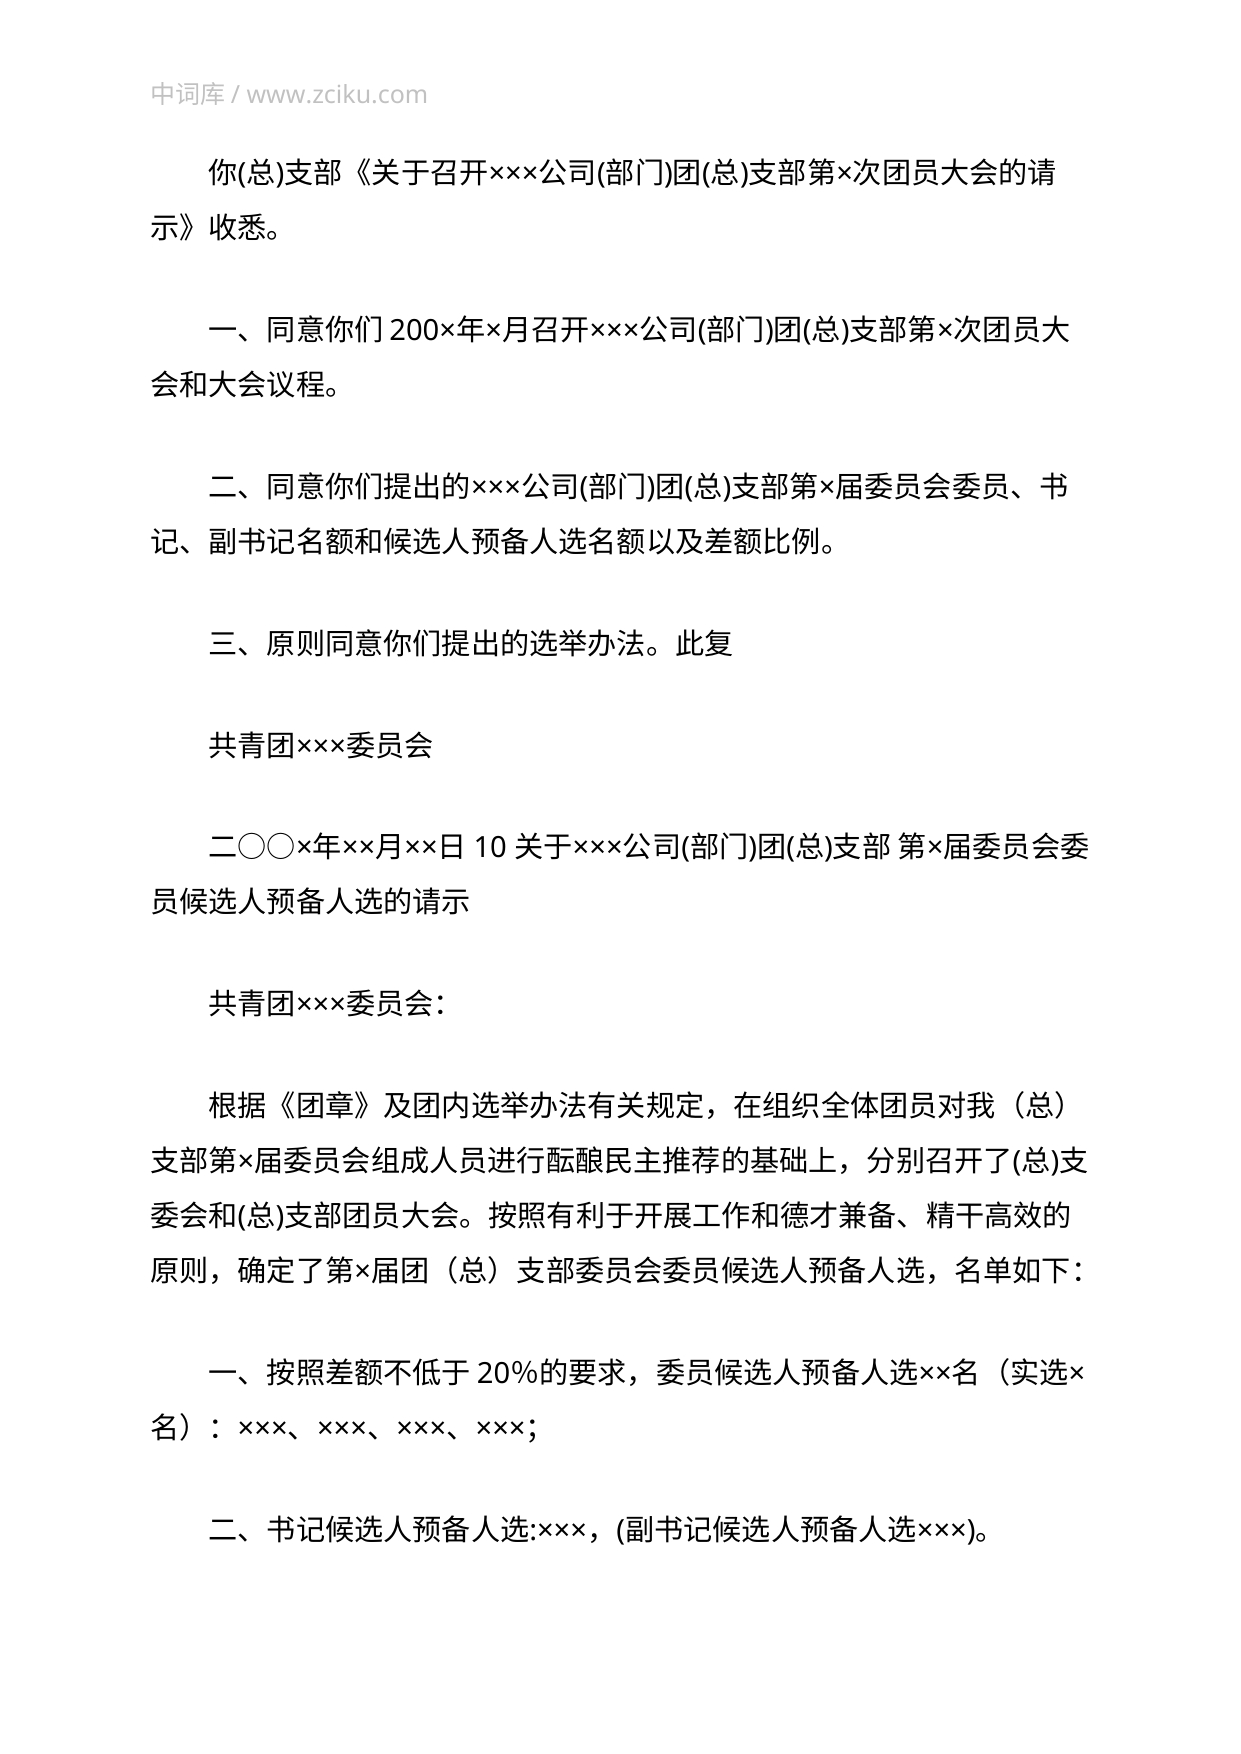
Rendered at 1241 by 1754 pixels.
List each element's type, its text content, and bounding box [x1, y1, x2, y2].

text 二○○×年××月××日 10 关于×××公司(部门)团(总)支部 第×届委员会委员候选人预备人选的请示 [150, 824, 1090, 921]
text 二、同意你们提出的×××公司(部门)团(总)支部第×届委员会委员、书记、副书记名额和候选人预备人选名额以及差额比例。 [150, 463, 1090, 561]
text 共青团×××委员会 [150, 722, 1090, 764]
text 共青团×××委员会： [150, 981, 1090, 1023]
text 你(总)支部《关于召开×××公司(部门)团(总)支部第×次团员大会的请示》收悉。 [150, 150, 1090, 247]
text 一、按照差额不低于20％的要求，委员候选人预备人选××名（实选×名）：×××、×××、×××、×××； [150, 1350, 1090, 1447]
text 三、原则同意你们提出的选举办法。此复 [150, 620, 1090, 663]
text 根据《团章》及团内选举办法有关规定，在组织全体团员对我（总）支部第×届委员会组成人员进行酝酿民主推荐的基础上，分别召开了(总)支委会和(总)支部团员大会。按照有利于开展工作和德才兼备、精干高效的原则，确定了第×届团（总）支部委员会委员候选人预备人选，名单如下： [150, 1083, 1090, 1290]
text 一、同意你们200×年×月召开×××公司(部门)团(总)支部第×次团员大会和大会议程。 [150, 307, 1090, 404]
text 二、书记候选人预备人选:×××，(副书记候选人预备人选×××)。 [150, 1507, 1090, 1549]
